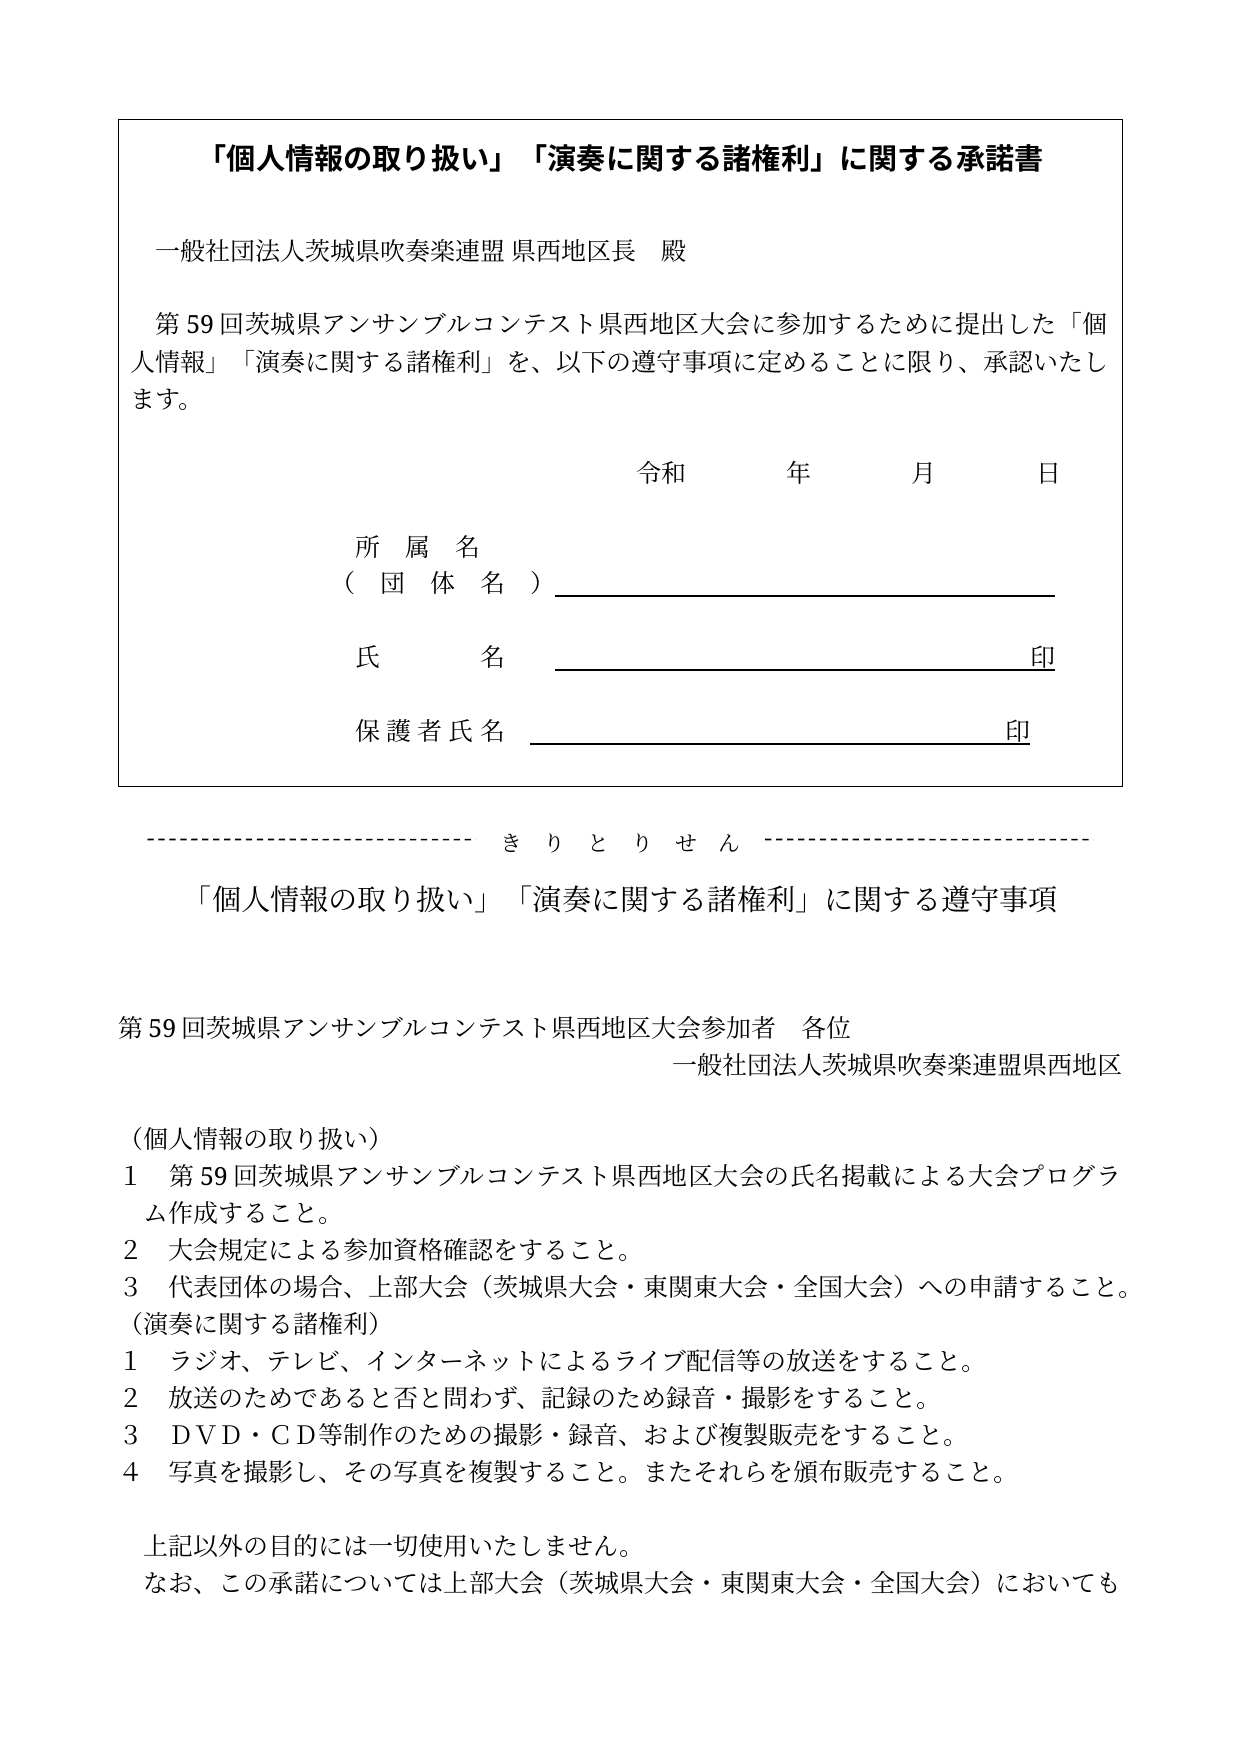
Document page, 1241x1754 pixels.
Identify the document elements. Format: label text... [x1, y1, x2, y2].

text き り と り せ ん [118, 823, 1122, 861]
text 「個人情報の取り扱い」「演奏に関する諸権利」に関する遵守事項 [118, 861, 1122, 934]
text （演奏に関する諸権利） [118, 1304, 1122, 1341]
text 上記以外の目的には一切使用いたしません。 [118, 1526, 1122, 1563]
text ２ 放送のためであると否と問わず、記録のため録音・撮影をすること。 [118, 1378, 1122, 1415]
text １ 第59回茨城県アンサンブルコンテスト県西地区大会の氏名掲載による大会プログラム作成すること。 [118, 1156, 1122, 1230]
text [118, 1563, 1122, 1600]
text 第59回茨城県アンサンブルコンテスト県西地区大会参加者 各位 [118, 1008, 1122, 1045]
text １ ラジオ、テレビ、インターネットによるライブ配信等の放送をすること。 [118, 1341, 1122, 1378]
text （個人情報の取り扱い） [118, 1119, 1122, 1156]
text 一般社団法人茨城県吹奏楽連盟県西地区 [118, 1045, 1122, 1082]
text ３ 代表団体の場合、上部大会（茨城県大会・東関東大会・全国大会）への申請すること。 [118, 1267, 1122, 1304]
table_header 「個人情報の取り扱い」「演奏に関する諸権利」に関する承諾書 一般社団法人茨城県吹奏楽連盟 県西地区長 殿 第59回茨城県アンサンブルコンテスト県西地区大会に参加するために提出した「個人情報」「演奏に関する諸権利」を、以下の遵守事項に定めることに限り、承認いたします。 令和 年 月 日 所属名 （ 団 体 名 ） 氏 名 印 保護者氏名 印 [119, 120, 1122, 786]
text ４ 写真を撮影し、その写真を複製すること。またそれらを頒布販売すること。 [118, 1452, 1122, 1489]
text ３ ＤＶＤ・ＣＤ等制作のための撮影・録音、および複製販売をすること。 [118, 1415, 1122, 1452]
text ２ 大会規定による参加資格確認をすること。 [118, 1230, 1122, 1267]
